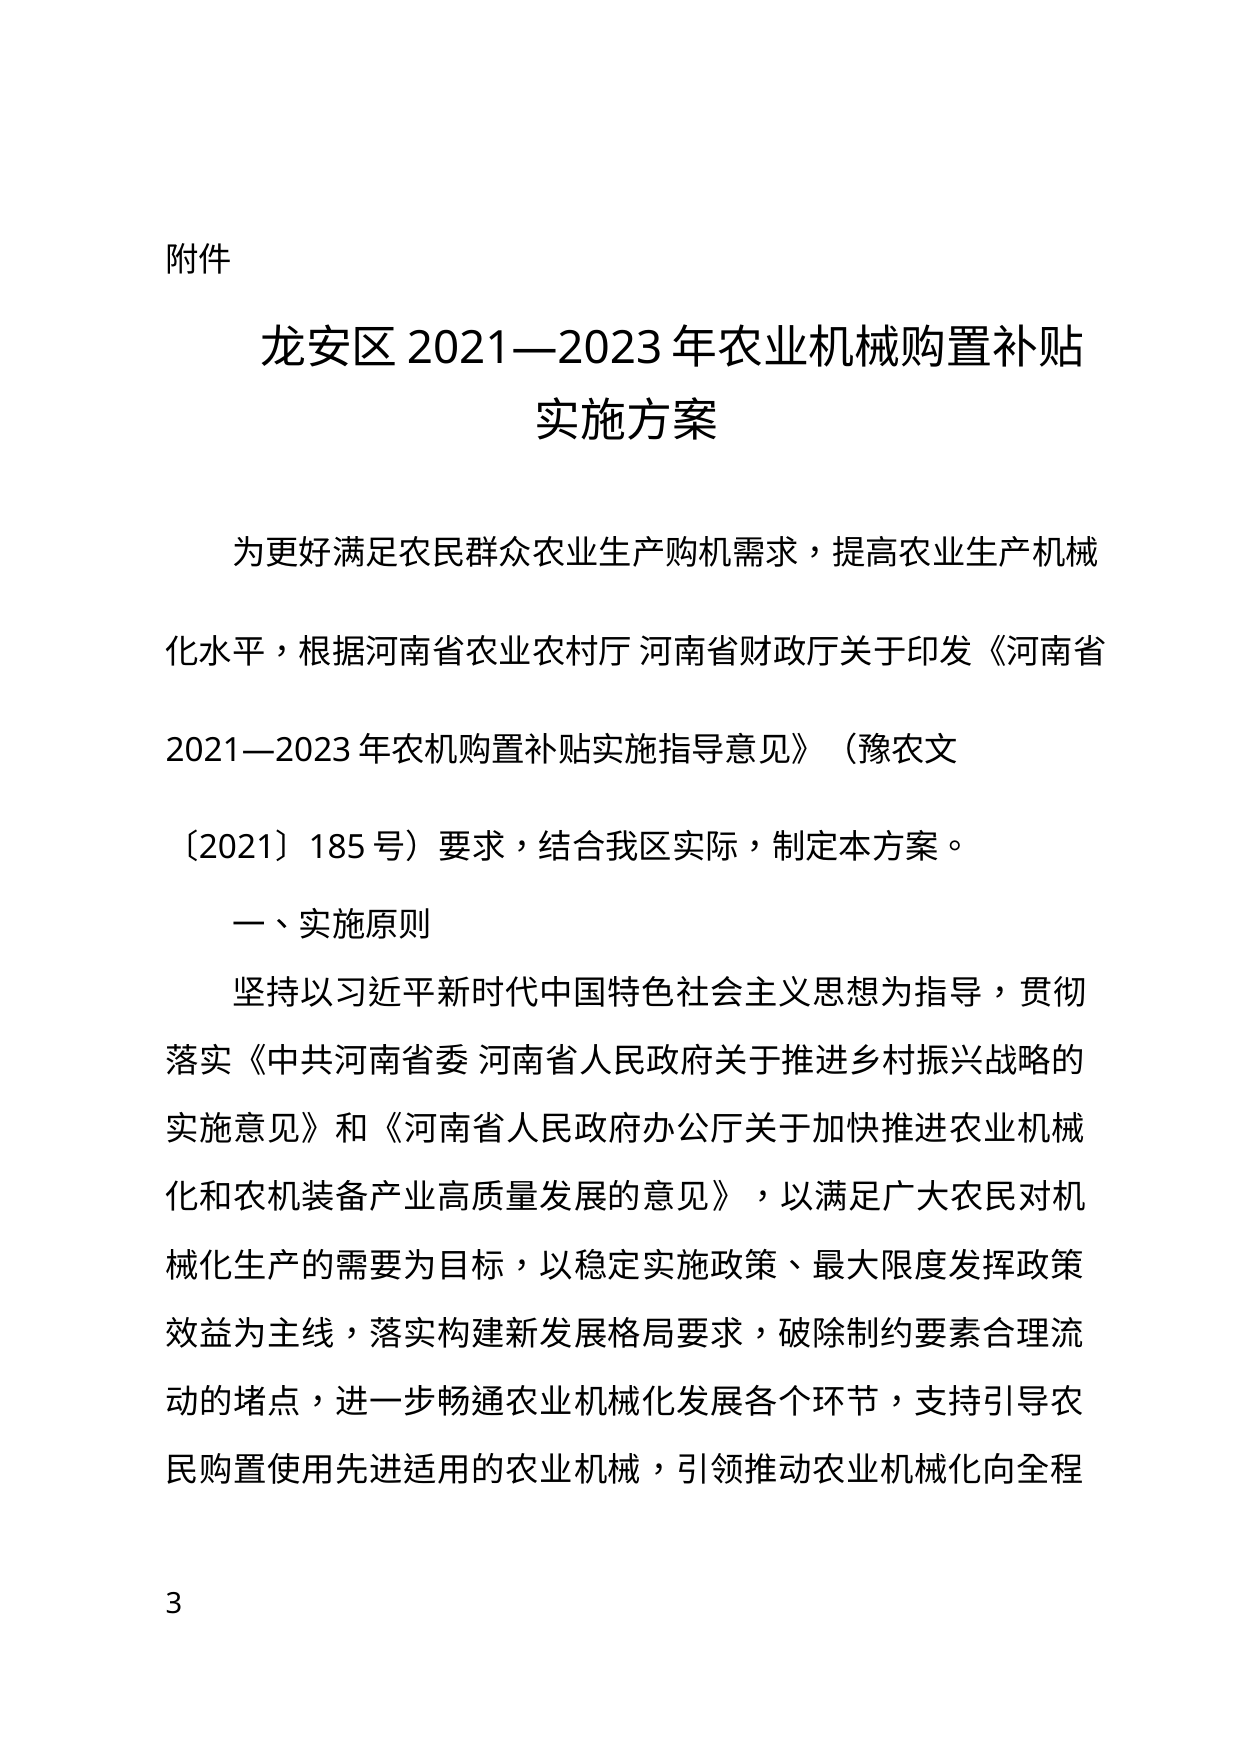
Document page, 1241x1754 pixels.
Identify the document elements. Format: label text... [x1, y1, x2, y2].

text 龙安区2021—2023年农业机械购置补贴实施方案 [165, 305, 1087, 451]
text 附件 [165, 233, 1087, 281]
text 一、实施原则 [165, 901, 1087, 946]
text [165, 969, 1087, 1491]
text 为更好满足农民群众农业生产购机需求，提高农业生产机械化水平，根据河南省农业农村厅 河南省财政厅关于印发《河南省2021—2023年农机购置补贴实施指导意见》（豫农文〔2021〕185号）要求，结合我区实际，制定本方案。 [165, 519, 1119, 877]
